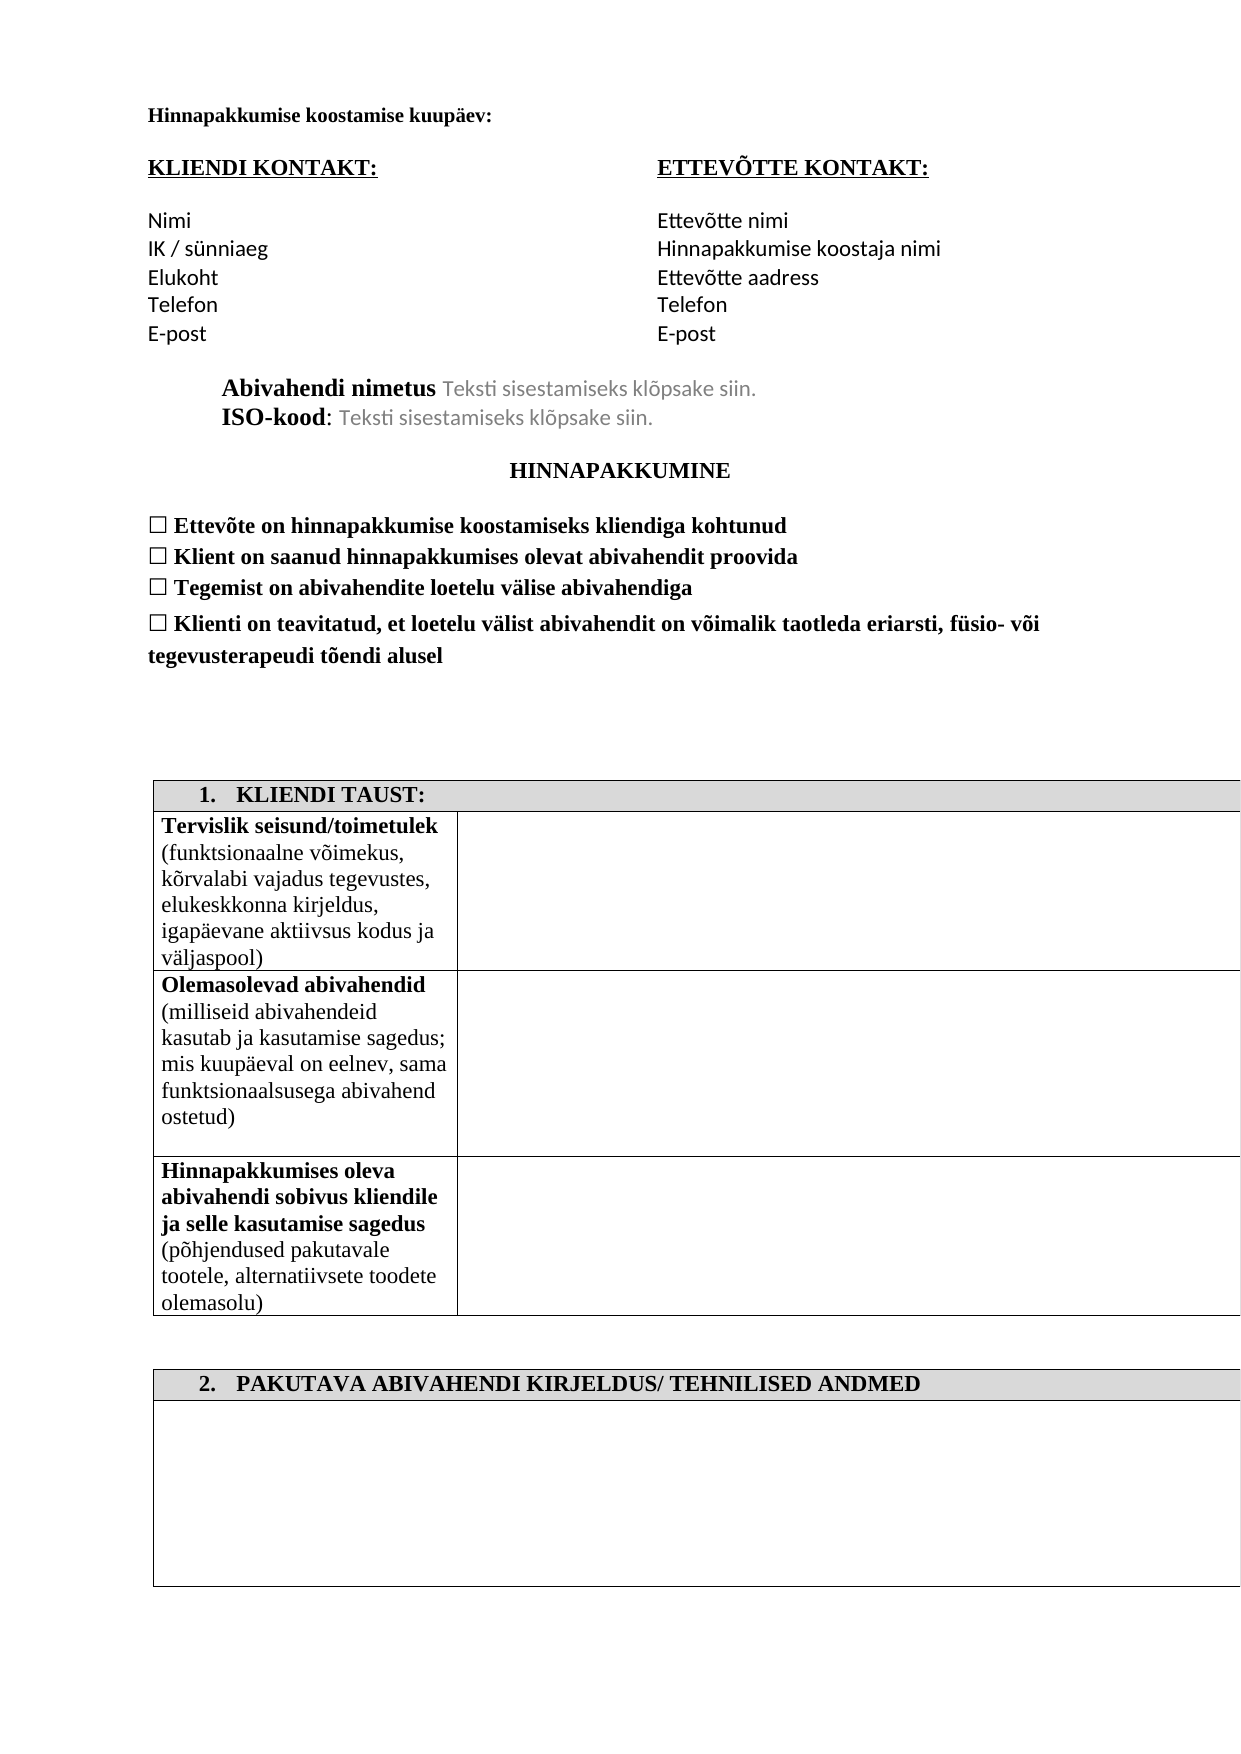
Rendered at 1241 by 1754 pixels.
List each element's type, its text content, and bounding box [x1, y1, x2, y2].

text Tegemist on abivahendite loetelu välise abivahendiga [148, 571, 1093, 602]
text ISO-kood: [221, 402, 1093, 431]
text Klienti on teavitatud, et loetelu välist abivahendit on võimalik taotleda eriarsti, füsio- või tegevusterapeudi tõendi alusel [148, 607, 1093, 668]
table_cell [458, 812, 1240, 970]
table_header KLIENDI TAUST: [154, 781, 1240, 811]
text Ettevõte on hinnapakkumise koostamiseks kliendiga kohtunud [148, 508, 1093, 540]
text HINNAPAKKUMINE [148, 457, 1093, 484]
table_header PAKUTAVA ABIVAHENDI KIRJELDUS/ TEHNILISED ANDMED [154, 1370, 1240, 1400]
text KLIENDI KONTAKT: [148, 154, 583, 180]
text Abivahendi nimetus [221, 373, 1093, 402]
table_cell [458, 1157, 1240, 1315]
table_cell Tervislik seisund/toimetulek (funktsionaalne võimekus, kõrvalabi vajadus tegevustes, elukeskkonna kirjeldus, igapäevane aktiivsus kodus ja väljaspool) [154, 812, 457, 970]
table_cell [458, 971, 1240, 1156]
text Klient on saanud hinnapakkumises olevat abivahendit proovida [148, 540, 1093, 571]
text ETTEVÕTTE KONTAKT: [657, 154, 1093, 180]
table_cell [154, 1401, 1240, 1586]
table_cell Olemasolevad abivahendid (milliseid abivahendeid kasutab ja kasutamise sagedus; mis kuupäeval on eelnev, sama funktsionaalsusega abivahend ostetud) [154, 971, 457, 1156]
table_cell Hinnapakkumises oleva abivahendi sobivus kliendile ja selle kasutamise sagedus (põhjendused pakutavale tootele, alternatiivsete toodete olemasolu) [154, 1157, 457, 1315]
